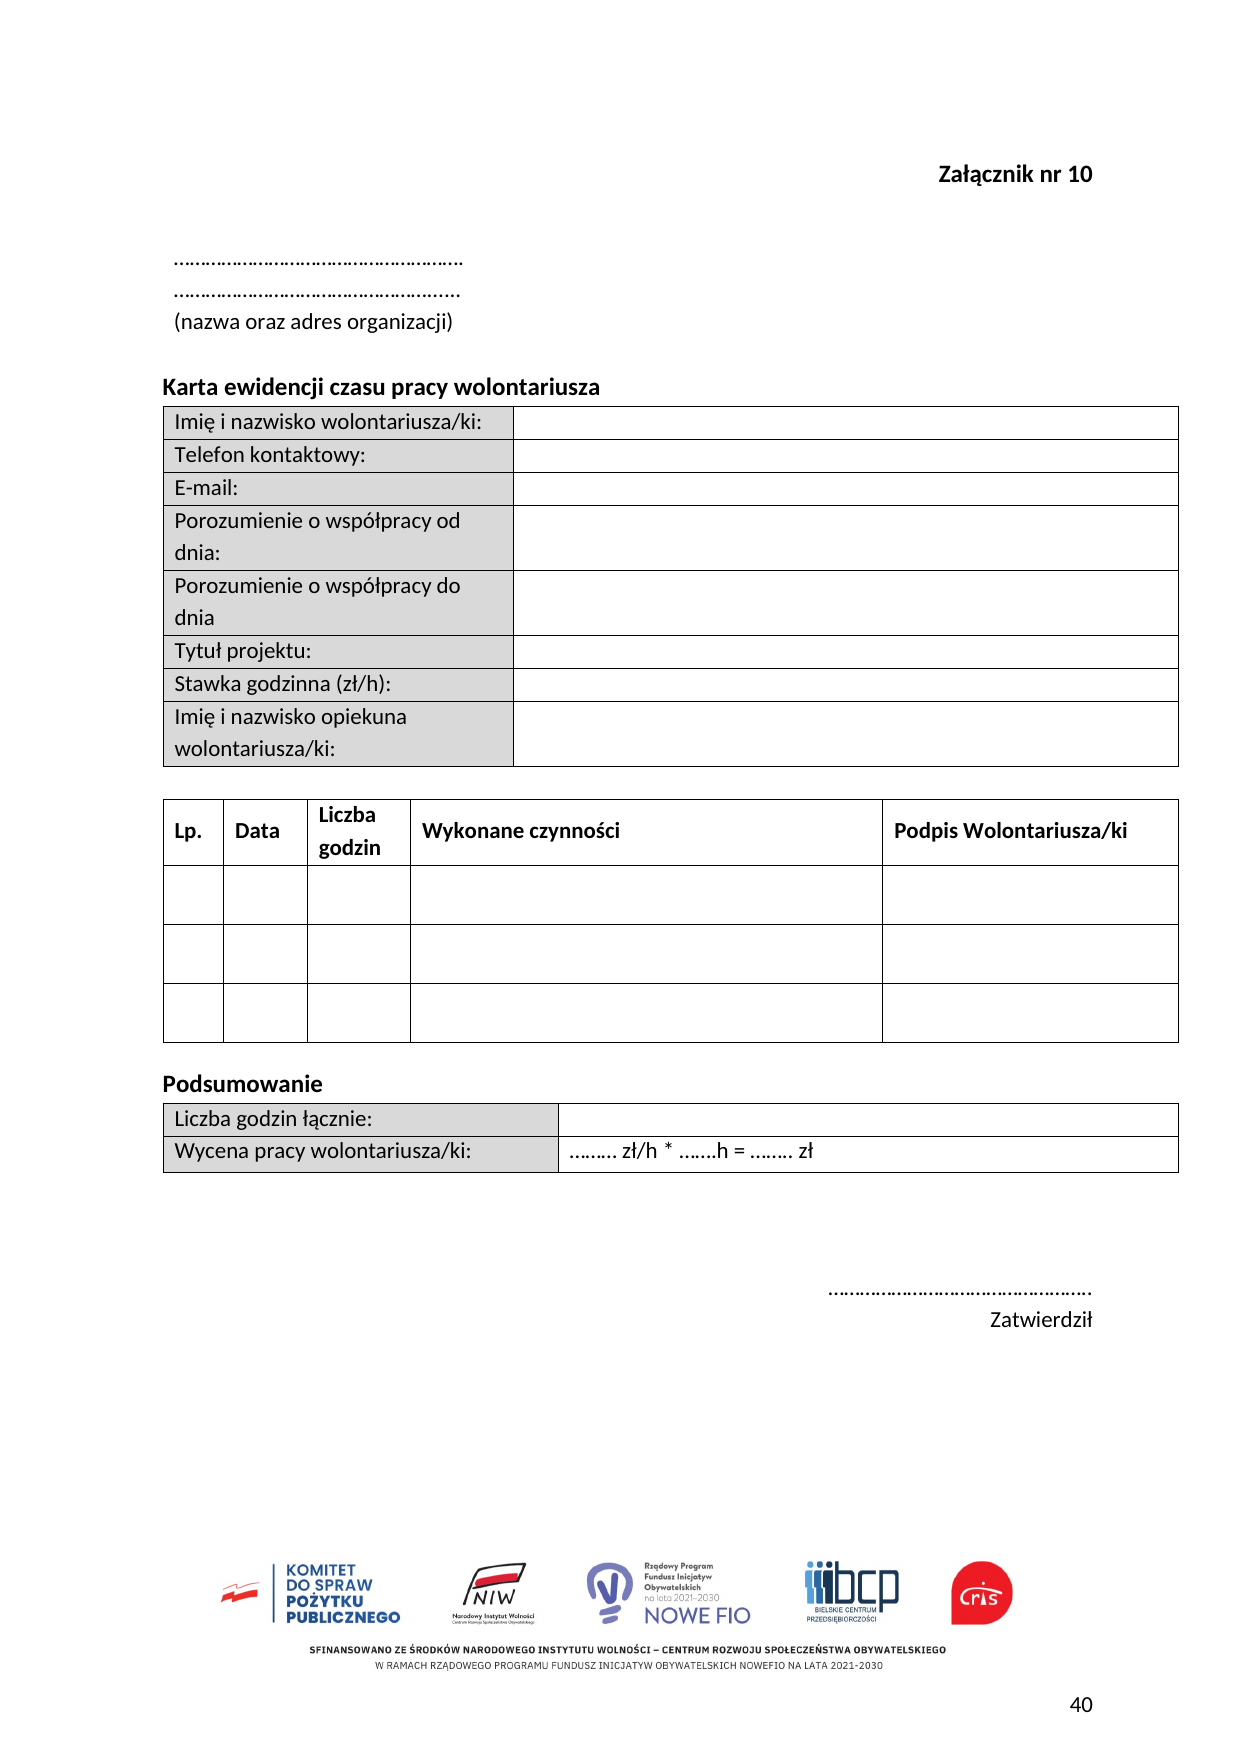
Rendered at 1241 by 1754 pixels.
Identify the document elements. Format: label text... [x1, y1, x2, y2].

text Podsumowanie [162, 1068, 1093, 1098]
table_cell [411, 984, 882, 1042]
table_cell [308, 925, 410, 983]
table_cell [883, 925, 1178, 983]
table_header Data [224, 800, 307, 864]
table_header Podpis Wolontariusza/ki [883, 800, 1178, 864]
table_header [514, 407, 1178, 439]
table_cell Imię i nazwisko opiekuna wolontariusza/ki: [164, 702, 513, 766]
table_cell E-mail: [164, 473, 513, 505]
table_header Wykonane czynności [411, 800, 882, 864]
table_cell [514, 636, 1178, 668]
table_cell [514, 506, 1178, 570]
table_cell [514, 702, 1178, 766]
table_header Imię i nazwisko wolontariusza/ki: [164, 407, 513, 439]
table_cell [514, 473, 1178, 505]
table_cell Telefon kontaktowy: [164, 440, 513, 472]
table_cell [224, 984, 307, 1042]
table_cell Stawka godzinna (zł/h): [164, 669, 513, 701]
table_header Liczba godzin łącznie: [164, 1104, 558, 1136]
table_cell [411, 866, 882, 923]
table_cell [224, 925, 307, 983]
table_cell [164, 984, 223, 1042]
picture [162, 1529, 1093, 1691]
text Zatwierdził [162, 1305, 1093, 1333]
table_cell [883, 866, 1178, 923]
table_header Liczba godzin [308, 800, 410, 864]
table_cell [883, 984, 1178, 1042]
table_cell [164, 866, 223, 923]
table_cell [514, 440, 1178, 472]
table_header Lp. [164, 800, 223, 864]
table_cell [411, 925, 882, 983]
table_cell [514, 669, 1178, 701]
text Karta ewidencji czasu pracy wolontariusza [162, 371, 1093, 402]
table_cell [164, 925, 223, 983]
table_cell [224, 866, 307, 923]
table_cell Tytuł projektu: [164, 636, 513, 668]
table_header [559, 1104, 1178, 1136]
table_cell Wycena pracy wolontariusza/ki: [164, 1137, 558, 1172]
text Załącznik nr 10 [162, 158, 1093, 188]
table_cell [308, 866, 410, 923]
text ………………………………………….. [162, 1273, 1093, 1301]
table_cell Porozumienie o współpracy do dnia [164, 571, 513, 635]
table_header ………………………………………………. …………………………………………...... (nazwa oraz adres organizacji) [163, 243, 1237, 339]
table_cell [514, 571, 1178, 635]
table_cell Porozumienie o współpracy od dnia: [164, 506, 513, 570]
table_cell [308, 984, 410, 1042]
table_cell ……… zł/h * …….h = …….. zł [559, 1137, 1178, 1172]
